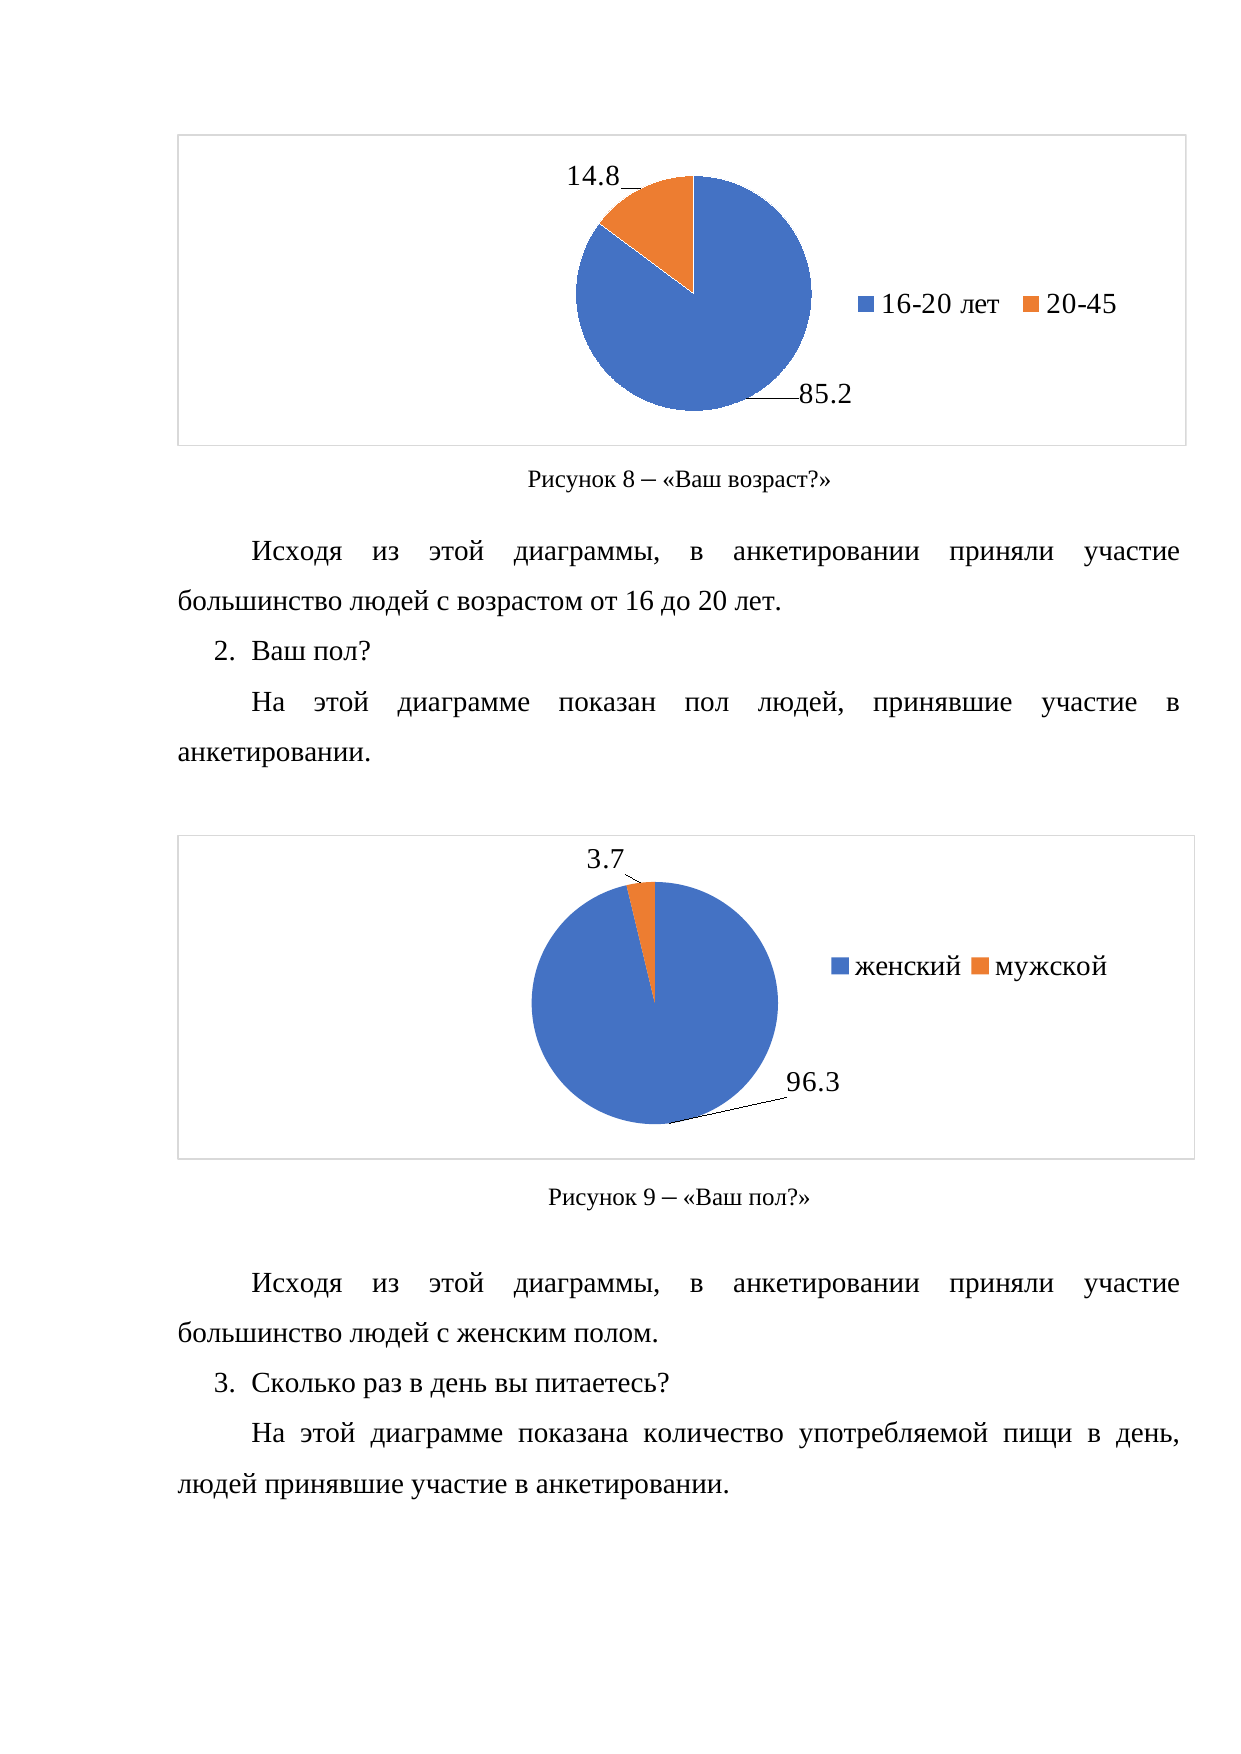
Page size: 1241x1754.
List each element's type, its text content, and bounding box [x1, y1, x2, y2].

list На этой диаграмме показан пол людей, принявшие участие в анкетировании. [177, 684, 1181, 768]
list На этой диаграмме показана количество употребляемой пищи в день, людей принявшие участие в анкетировании. [177, 1416, 1181, 1499]
list Ваш пол? [177, 633, 1181, 667]
list Исходя из этой диаграммы, в анкетировании приняли участие большинство людей с женским полом. [177, 1265, 1181, 1348]
list Сколько раз в день вы питаетесь? [177, 1365, 1181, 1399]
list Исходя из этой диаграммы, в анкетировании приняли участие большинство людей с возрастом от 16 до 20 лет. [177, 533, 1181, 617]
text Рисунок 8 – «Ваш возраст?» [177, 461, 1181, 494]
text Рисунок 9 – «Ваш пол?» [177, 1178, 1181, 1212]
